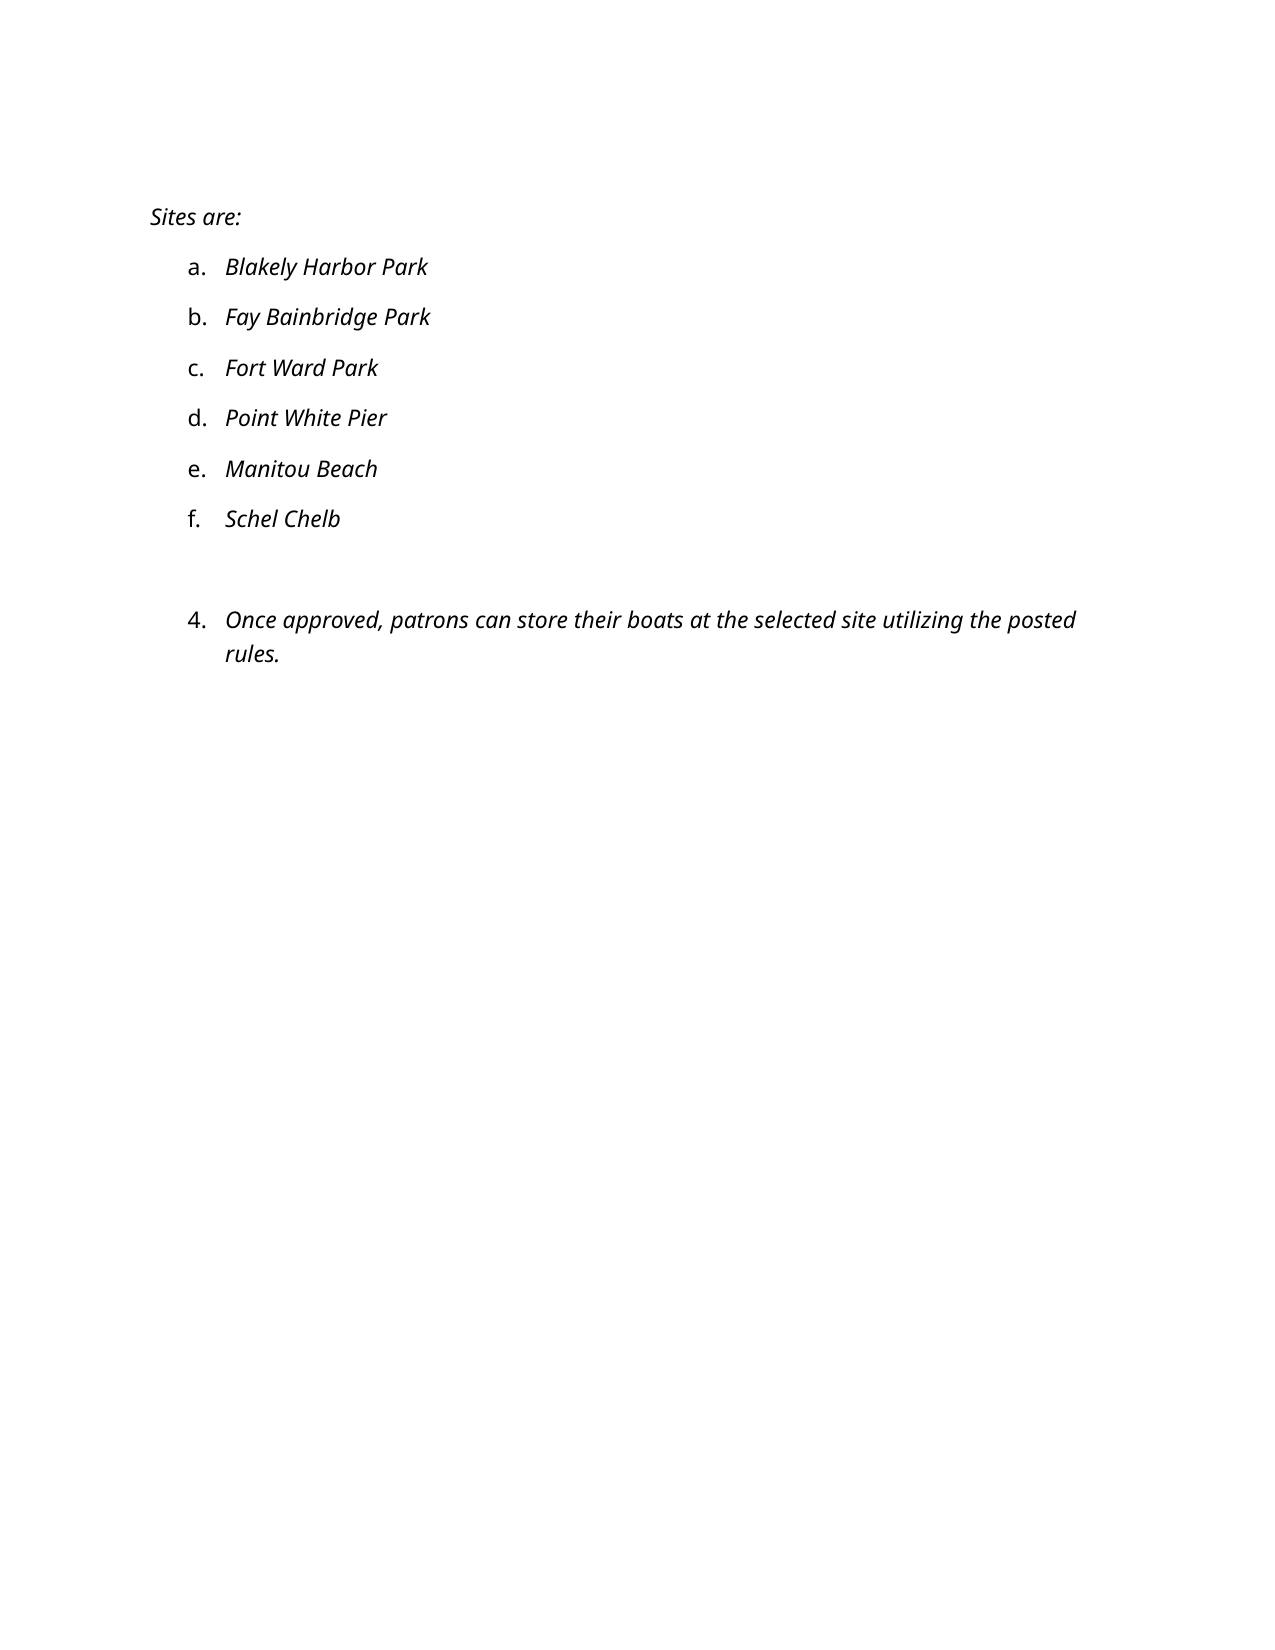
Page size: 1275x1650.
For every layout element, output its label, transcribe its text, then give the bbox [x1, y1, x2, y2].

list Fort Ward Park [187, 352, 1125, 383]
list Fay Bainbridge Park [187, 301, 1125, 332]
list Once approved, patrons can store their boats at the selected site utilizing the posted rules. [187, 604, 1125, 669]
list Schel Chelb [187, 503, 1125, 534]
list Point White Pier [187, 402, 1125, 433]
list Manitou Beach [187, 452, 1125, 484]
list Blakely Harbor Park [187, 251, 1125, 282]
text Sites are: [150, 200, 1125, 232]
